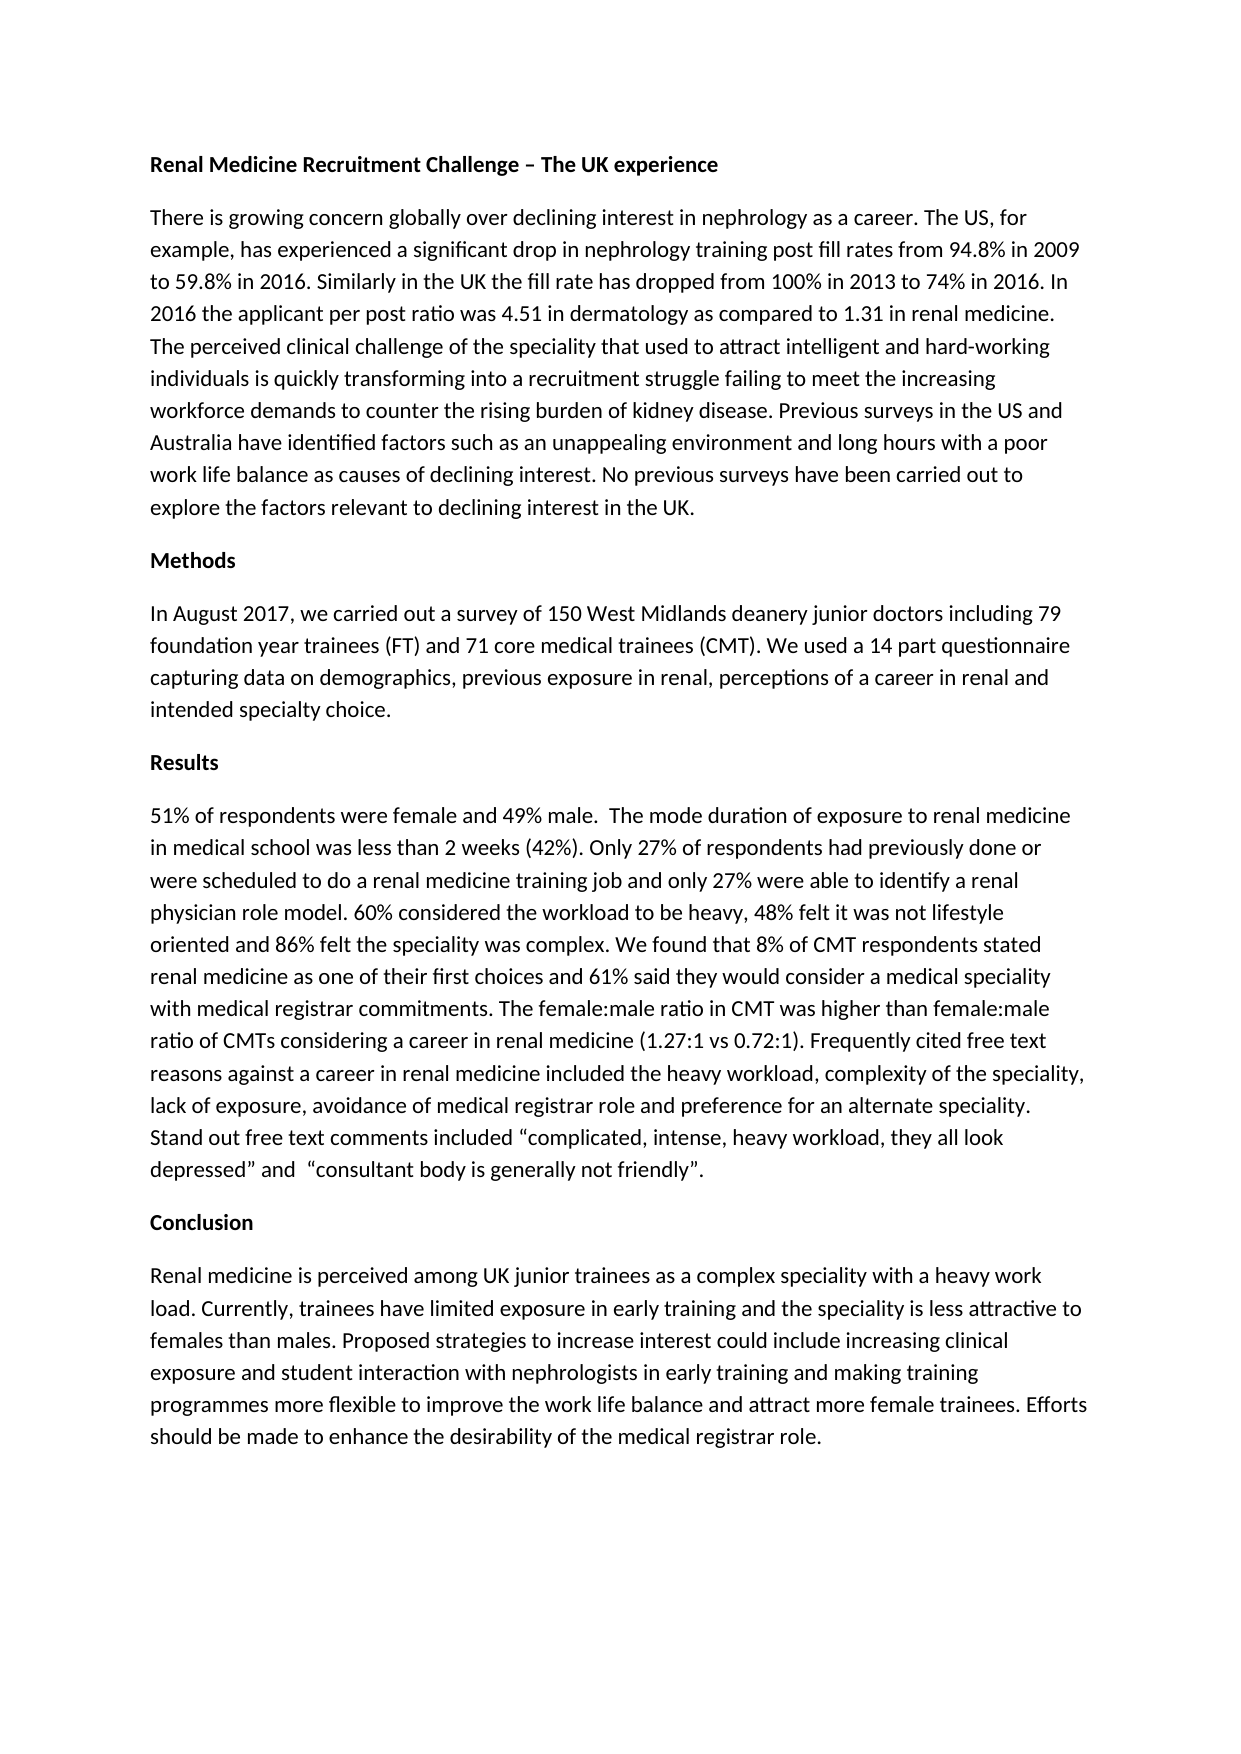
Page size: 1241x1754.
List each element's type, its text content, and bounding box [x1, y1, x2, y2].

text There is growing concern globally over declining interest in nephrology as a career. The US, for example, has experienced a significant drop in nephrology training post fill rates from 94.8% in 2009 to 59.8% in 2016. Similarly in the UK the fill rate has dropped from 100% in 2013 to 74% in 2016. In 2016 the applicant per post ratio was 4.51 in dermatology as compared to 1.31 in renal medicine. The perceived clinical challenge of the speciality that used to attract intelligent and hard-working individuals is quickly transforming into a recruitment struggle failing to meet the increasing workforce demands to counter the rising burden of kidney disease. Previous surveys in the US and Australia have identified factors such as an unappealing environment and long hours with a poor work life balance as causes of declining interest. No previous surveys have been carried out to explore the factors relevant to declining interest in the UK. [150, 203, 1090, 521]
text In August 2017, we carried out a survey of 150 West Midlands deanery junior doctors including 79 foundation year trainees (FT) and 71 core medical trainees (CMT). We used a 14 part questionnaire capturing data on demographics, previous exposure in renal, perceptions of a career in renal and intended specialty choice. [150, 599, 1090, 723]
text Conclusion [150, 1208, 1090, 1236]
text Renal medicine is perceived among UK junior trainees as a complex speciality with a heavy work load. Currently, trainees have limited exposure in early training and the speciality is less attractive to females than males. Proposed strategies to increase interest could include increasing clinical exposure and student interaction with nephrologists in early training and making training programmes more flexible to improve the work life balance and attract more female trainees. Efforts should be made to enhance the desirability of the medical registrar role. [150, 1261, 1090, 1450]
text Results [150, 748, 1090, 776]
text Methods [150, 546, 1090, 574]
text 51% of respondents were female and 49% male. The mode duration of exposure to renal medicine in medical school was less than 2 weeks (42%). Only 27% of respondents had previously done or were scheduled to do a renal medicine training job and only 27% were able to identify a renal physician role model. 60% considered the workload to be heavy, 48% felt it was not lifestyle oriented and 86% felt the speciality was complex. We found that 8% of CMT respondents stated renal medicine as one of their first choices and 61% said they would consider a medical speciality with medical registrar commitments. The female:male ratio in CMT was higher than female:male ratio of CMTs considering a career in renal medicine (1.27:1 vs 0.72:1). Frequently cited free text reasons against a career in renal medicine included the heavy workload, complexity of the speciality, lack of exposure, avoidance of medical registrar role and preference for an alternate speciality. Stand out free text comments included “complicated, intense, heavy workload, they all look depressed” and “consultant body is generally not friendly”. [150, 801, 1090, 1183]
text Renal Medicine Recruitment Challenge – The UK experience [150, 150, 1090, 178]
